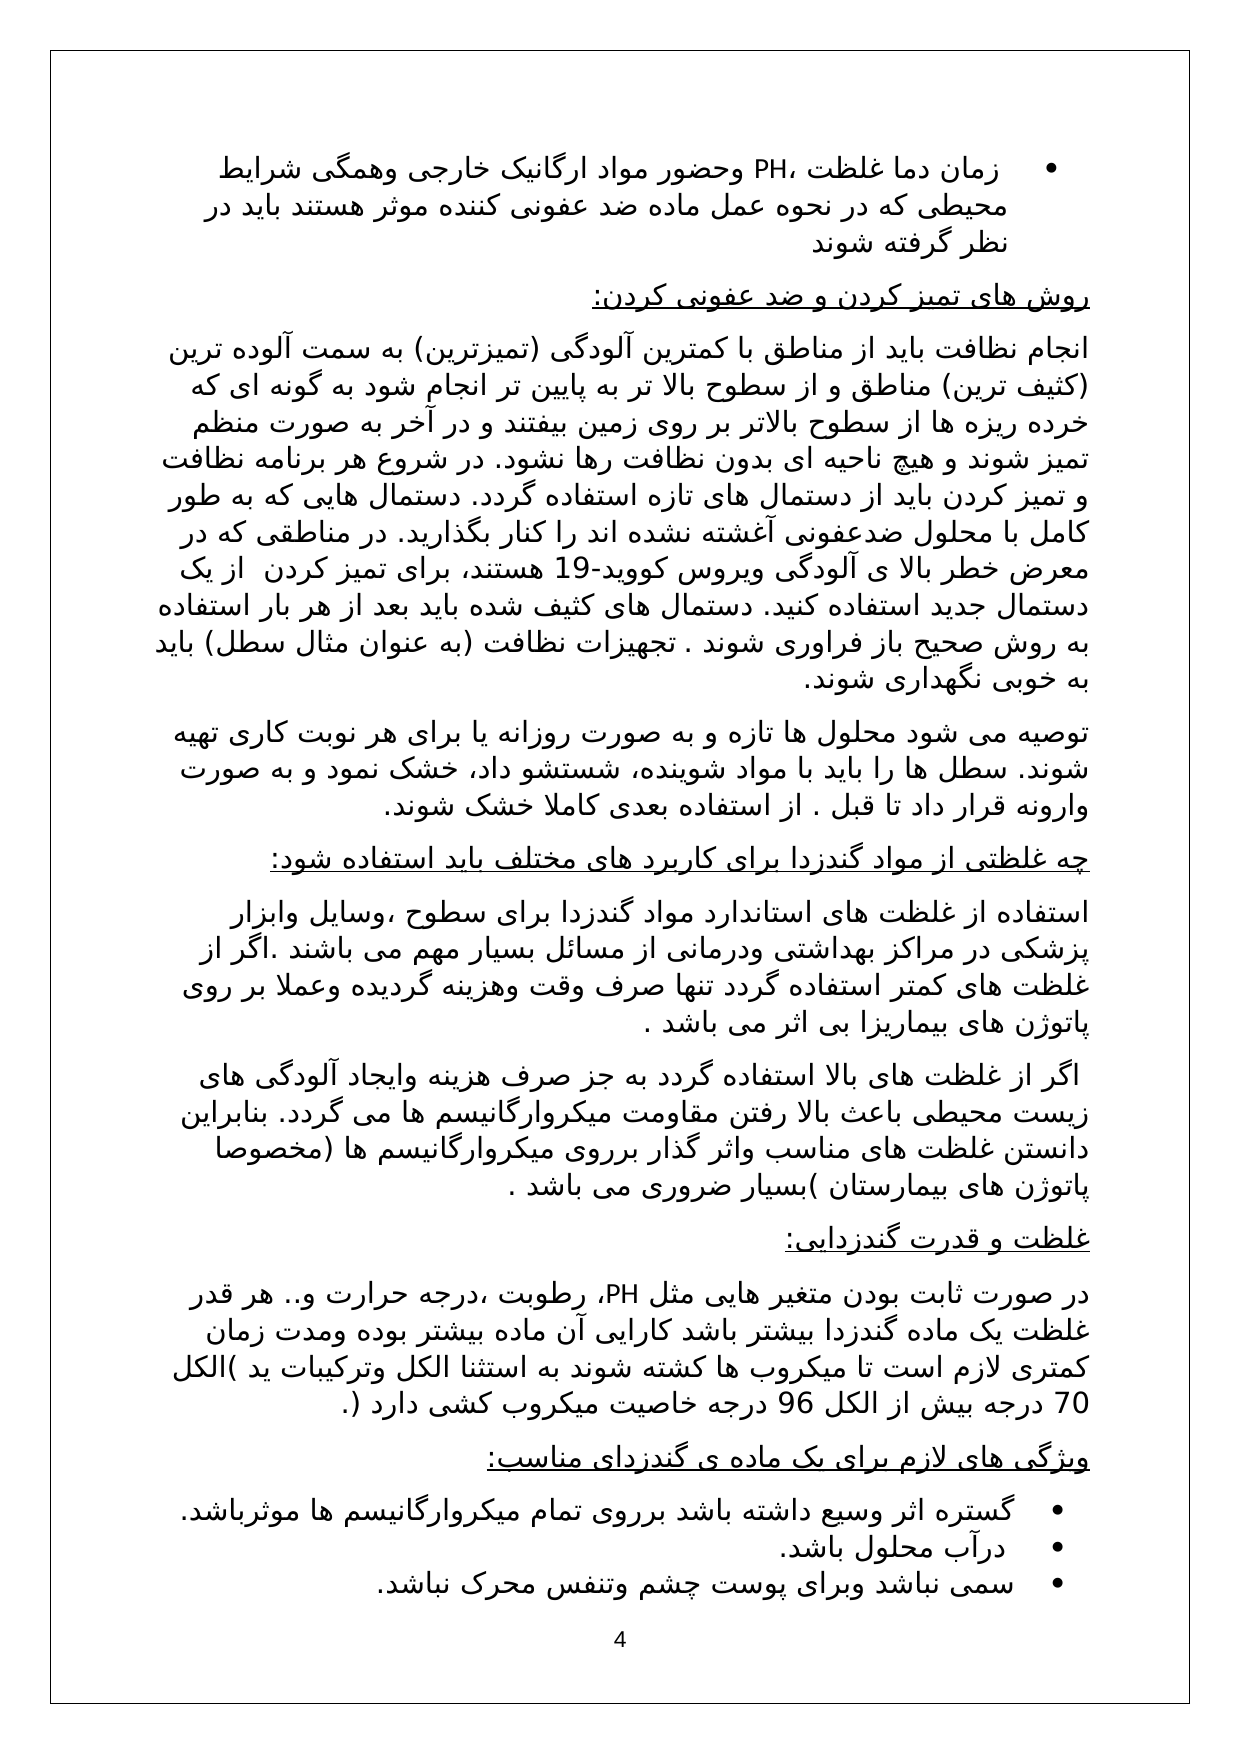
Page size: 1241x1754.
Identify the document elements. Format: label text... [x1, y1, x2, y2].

text در صورت ثابت بودن متغیر هایی مثل PH، رطوبت ،درجه حرارت و.. هر قدر غلظت یک ماده گندزدا بیشتر باشد کارایی آن ماده بیشتر بوده ومدت زمان کمتری لازم است تا میكروب ها کشته شوند به استثنا الكل وترکیبات ید )الكل 70 درجه بیش از الكل 96 درجه خاصیت میكروب کشی دارد (. [150, 1275, 1090, 1421]
text اگر از غلظت های بالا استفاده گردد به جز صرف هزینه وایجاد آلودگی های زیست محیطی باعث بالا رفتن مقاومت میكروارگانیسم ها می گردد. بنابراین دانستن غلظت های مناسب واثر گذار برروی میكروارگانیسم ها (مخصوصا پاتوژن های بیمارستان )بسیار ضروری می باشد . [150, 1058, 1090, 1202]
list سمی نباشد وبرای پوست چشم وتنفس محرک نباشد. [150, 1567, 1053, 1601]
text غلظت و قدرت گندزدایی: [150, 1222, 1090, 1256]
text انجام نظافت باید از مناطق با کمترین آلودگی (تمیزترین) به سمت آلوده ترین (کثیف ترین) مناطق و از سطوح بالا تر به پایین تر انجام شود به گونه ای که خرده ریزه ها از سطوح بالاتر بر روی زمین بیفتند و در آخر به صورت منظم تمیز شوند و هیچ ناحیه ای بدون نظافت رها نشود. در شروع هر برنامه نظافت و تمیز کردن باید از دستمال های تازه استفاده گردد. دستمال هایی که به طور کامل با محلول ضدعفونی آغشته نشده اند را کنار بگذارید. در مناطقی که در معرض خطر بالا ی آلودگی ویروس کووید-19 هستند، برای تمیز کردن از یک دستمال جدید استفاده کنید. دستمال های کثیف شده باید بعد از هر بار استفاده به روش صحیح باز فراوری شوند . تجهیزات نظافت (به عنوان مثال سطل) باید به خوبی نگهداری شوند. [150, 332, 1090, 696]
text توصیه می شود محلول ها تازه و به صورت روزانه یا برای هر نوبت کاری تهیه شوند. سطل ها را باید با مواد شوینده، شستشو داد، خشک نمود و به صورت وارونه قرار داد تا قبل . از استفاده بعدی کاملا خشک شوند. [150, 715, 1090, 822]
text چه غلظتی از مواد گندزدا برای کاربرد های مختلف باید استفاده شود: [150, 842, 1090, 876]
text روش های تمیز کردن و ضد عفونی کردن: [150, 278, 1090, 312]
list گستره اثر وسیع داشته باشد برروی تمام میكروارگانیسم ها موثرباشد. [150, 1493, 1053, 1527]
text ویژگی های لازم برای یک ماده ی گندزدای مناسب: [150, 1440, 1090, 1474]
list درآب محلول باشد. [150, 1530, 1053, 1564]
text استفاده از غلظت های استاندارد مواد گندزدا برای سطوح ،وسایل وابزار پزشكی در مراکز بهداشتی ودرمانی از مسائل بسیار مهم می باشند .اگر از غلظت های کمتر استفاده گردد تنها صرف وقت وهزینه گردیده وعملا بر روی پاتوژن های بیماریزا بی اثر می باشد . [150, 895, 1090, 1039]
list زمان دما غلظت ،PH وحضور مواد ارگانیک خارجی وهمگی شرایط محیطی که در نحوه عمل ماده ضد عفونی کننده موثر هستند باید در نظر گرفته شوند [150, 150, 1046, 259]
